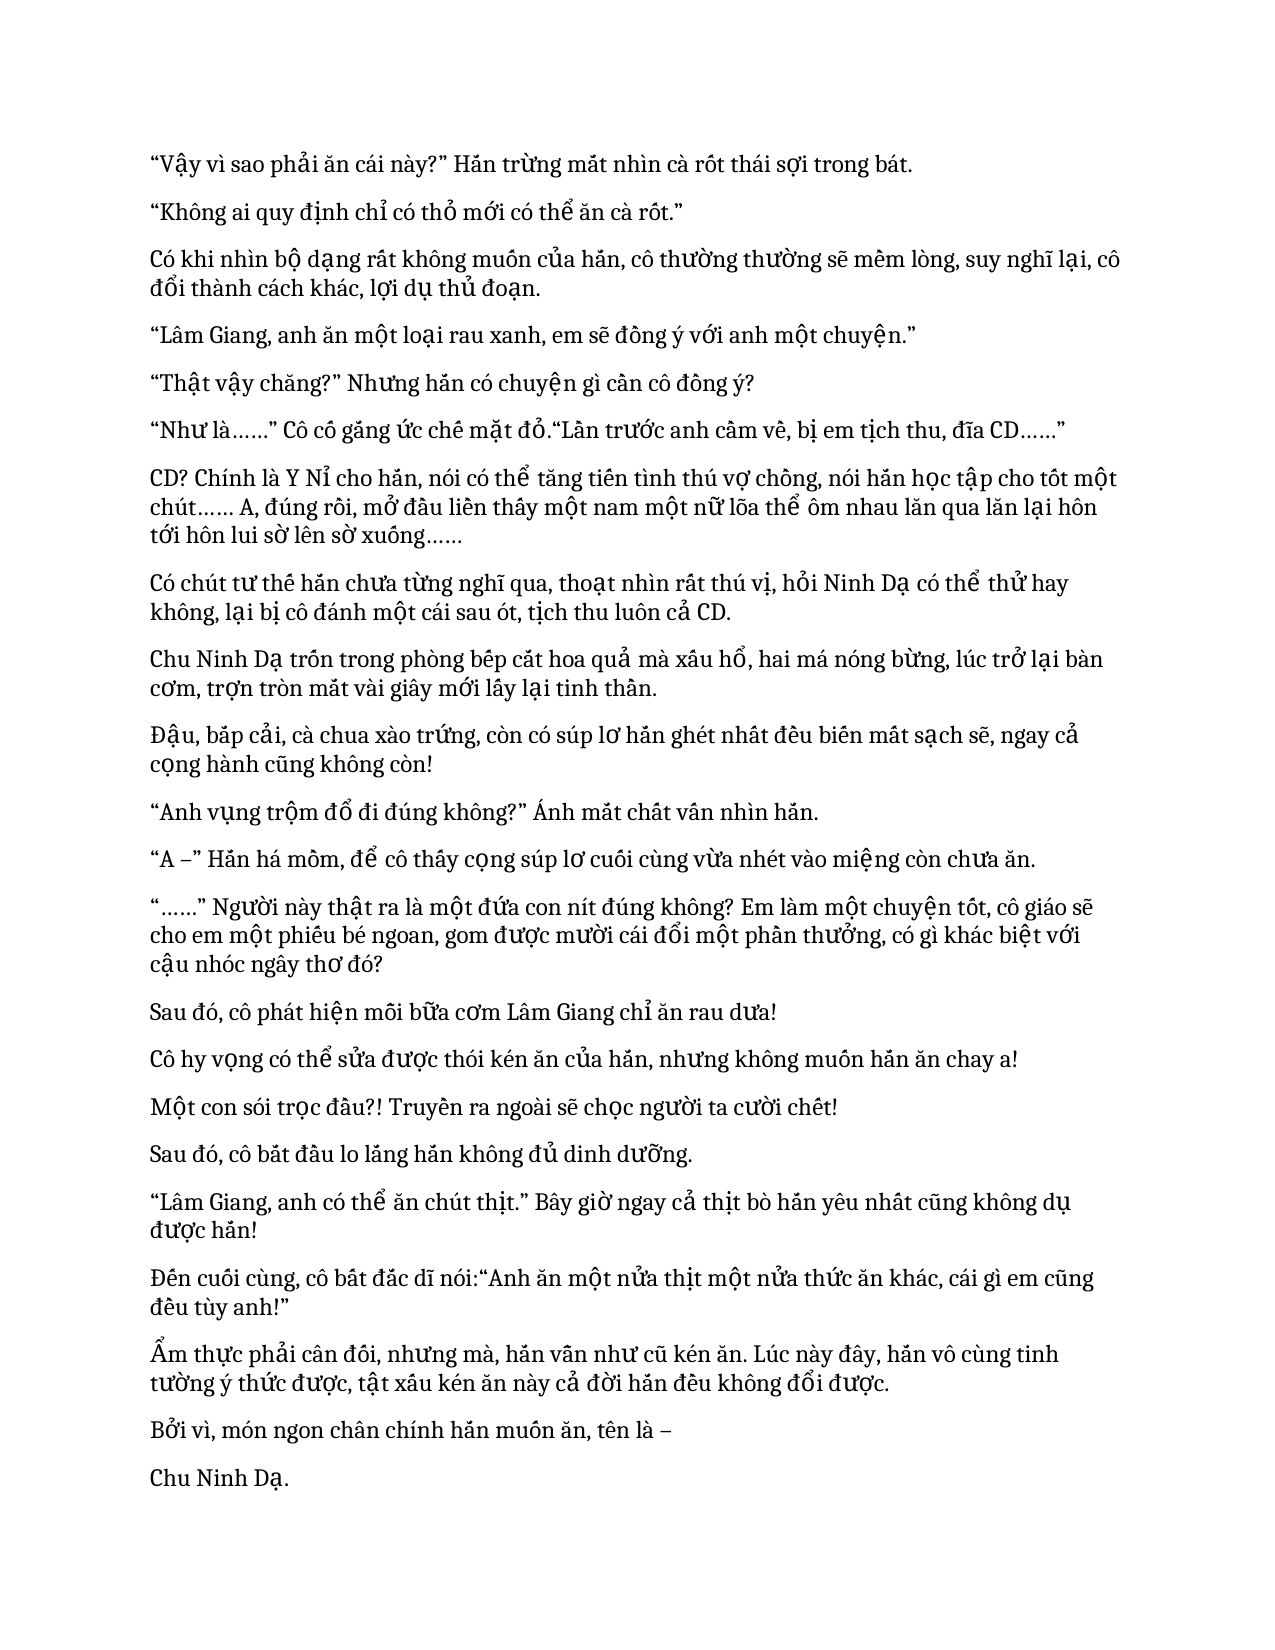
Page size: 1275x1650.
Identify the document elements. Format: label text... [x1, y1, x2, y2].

text Cô hy vọng có thể sửa được thói kén ăn của hắn, nhưng không muốn hắn ăn chay a! [150, 1045, 1125, 1074]
text “Lâm Giang, anh ăn một loại rau xanh, em sẽ đồng ý với anh một chuyện.” [150, 321, 1125, 350]
text Bởi vì, món ngon chân chính hắn muốn ăn, tên là – [150, 1416, 1125, 1445]
text “Như là……” Cô cố gắng ức chế mặt đỏ.“Lần trước anh cầm về, bị em tịch thu, đĩa CD……” [150, 416, 1125, 445]
text Có khi nhìn bộ dạng rất không muốn của hắn, cô thường thường sẽ mềm lòng, suy nghĩ lại, cô đổi thành cách khác, lợi dụ thủ đoạn. [150, 245, 1125, 302]
text “Anh vụng trộm đổ đi đúng không?” Ánh mắt chất vấn nhìn hắn. [150, 797, 1125, 826]
text Đến cuối cùng, cô bất đắc dĩ nói:“Anh ăn một nửa thịt một nửa thức ăn khác, cái gì em cũng đều tùy anh!” [150, 1264, 1125, 1321]
text “Lâm Giang, anh có thể ăn chút thịt.” Bây giờ ngay cả thịt bò hắn yêu nhất cũng không dụ được hắn! [150, 1187, 1125, 1245]
text Sau đó, cô bắt đầu lo lắng hắn không đủ dinh dưỡng. [150, 1140, 1125, 1169]
text Có chút tư thế hắn chưa từng nghĩ qua, thoạt nhìn rất thú vị, hỏi Ninh Dạ có thể thử hay không, lại bị cô đánh một cái sau ót, tịch thu luôn cả CD. [150, 569, 1125, 626]
text “……” Người này thật ra là một đứa con nít đúng không? Em làm một chuyện tốt, cô giáo sẽ cho em một phiếu bé ngoan, gom được mười cái đổi một phần thưởng, có gì khác biệt với cậu nhóc ngây thơ đó? [150, 892, 1125, 979]
text “Vậy vì sao phải ăn cái này?” Hắn trừng mắt nhìn cà rốt thái sợi trong bát. [150, 150, 1125, 179]
text “Thật vậy chăng?” Nhưng hắn có chuyện gì cần cô đồng ý? [150, 369, 1125, 397]
text Một con sói trọc đầu?! Truyền ra ngoài sẽ chọc người ta cười chết! [150, 1092, 1125, 1121]
text “A –” Hắn há mồm, để cô thấy cọng súp lơ cuối cùng vừa nhét vào miệng còn chưa ăn. [150, 845, 1125, 874]
text Đậu, bắp cải, cà chua xào trứng, còn có súp lơ hắn ghét nhất đều biến mất sạch sẽ, ngay cả cọng hành cũng không còn! [150, 721, 1125, 779]
text Chu Ninh Dạ trốn trong phòng bếp cắt hoa quả mà xấu hổ, hai má nóng bừng, lúc trở lại bàn cơm, trợn tròn mắt vài giây mới lấy lại tinh thần. [150, 645, 1125, 702]
text Ẩm thực phải cân đối, nhưng mà, hắn vẫn như cũ kén ăn. Lúc này đây, hắn vô cùng tinh tường ý thức được, tật xấu kén ăn này cả đời hắn đều không đổi được. [150, 1340, 1125, 1397]
text Chu Ninh Dạ. [150, 1464, 1125, 1492]
text Sau đó, cô phát hiện mỗi bữa cơm Lâm Giang chỉ ăn rau dưa! [150, 997, 1125, 1026]
text “Không ai quy định chỉ có thỏ mới có thể ăn cà rốt.” [150, 197, 1125, 226]
text CD? Chính là Y Nỉ cho hắn, nói có thể tăng tiến tình thú vợ chồng, nói hắn học tập cho tốt một chút…… A, đúng rồi, mở đầu liền thấy một nam một nữ lõa thể ôm nhau lăn qua lăn lại hôn tới hôn lui sờ lên sờ xuống…… [150, 464, 1125, 550]
